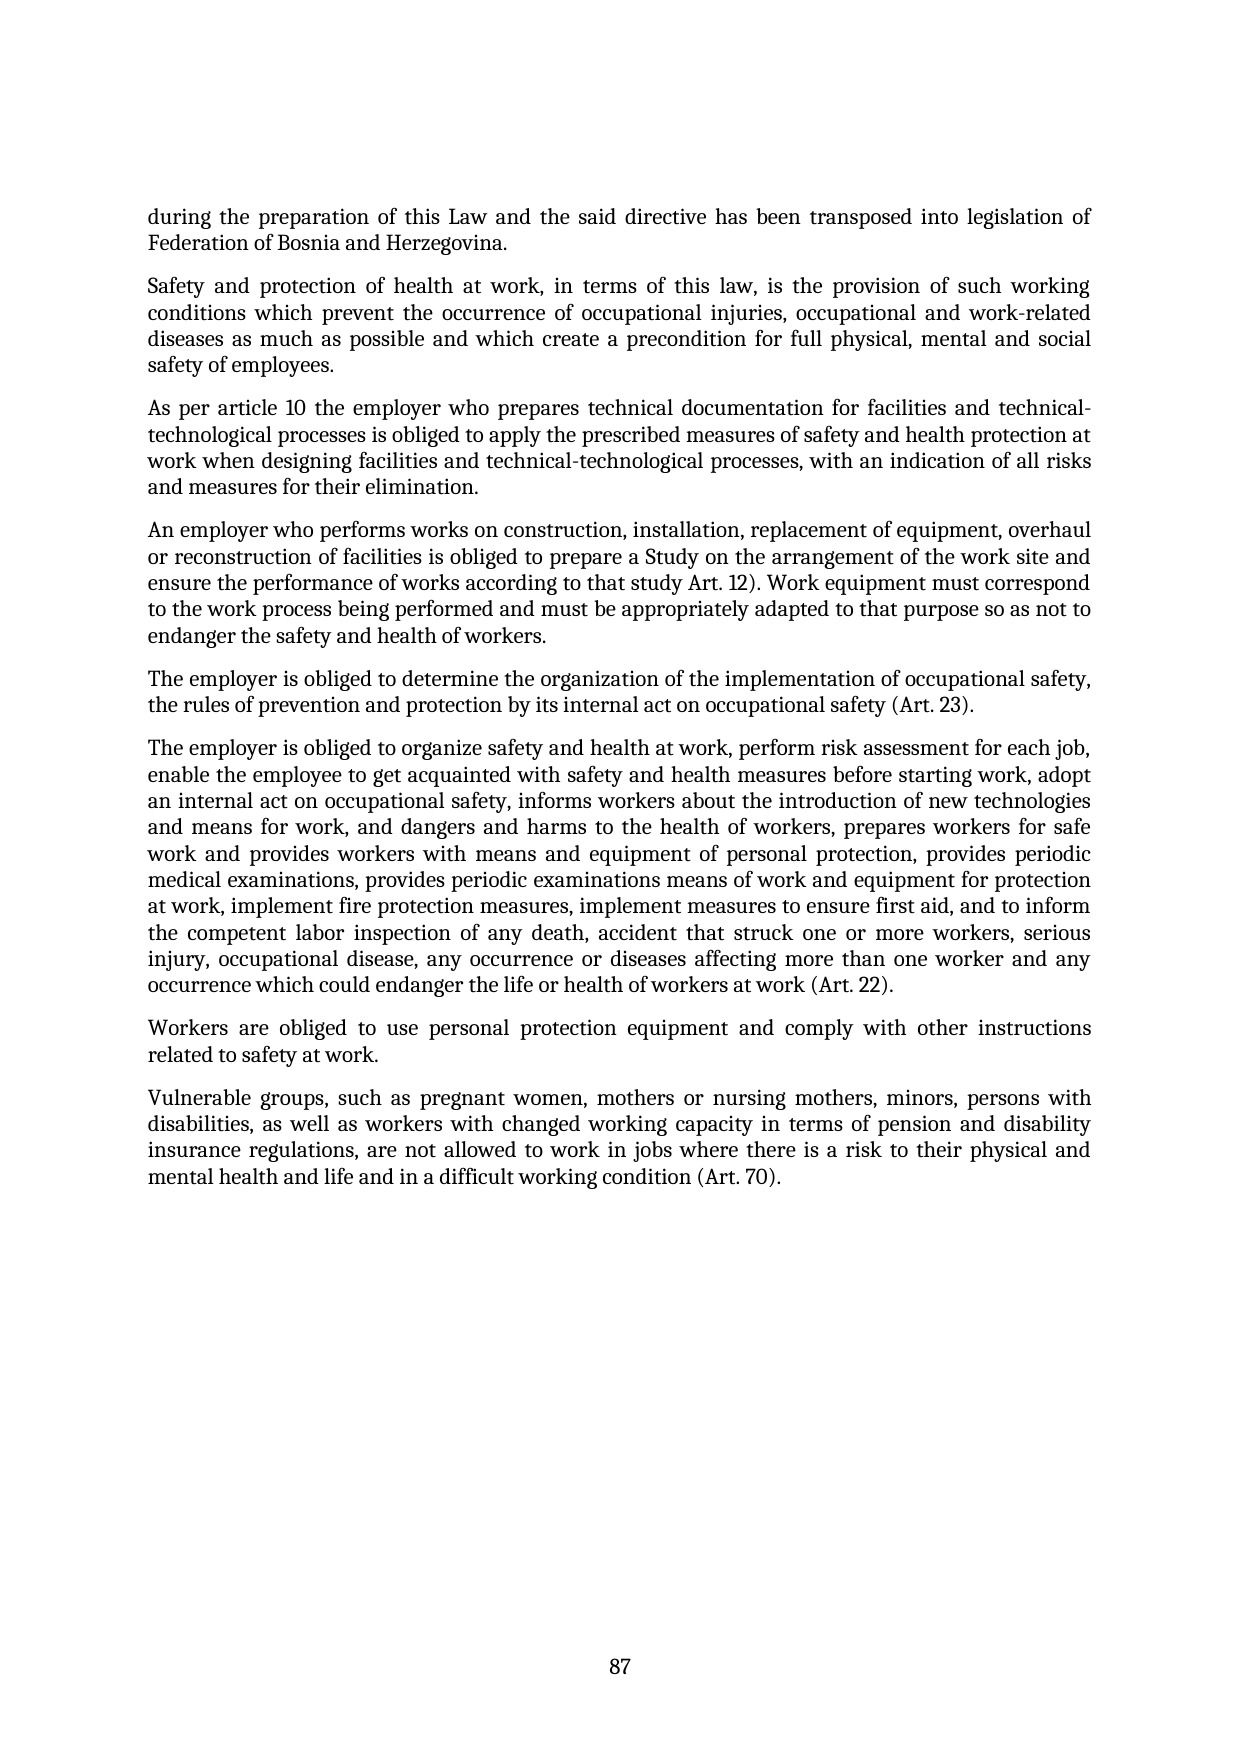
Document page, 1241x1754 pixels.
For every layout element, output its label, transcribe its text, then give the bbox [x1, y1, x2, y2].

text Vulnerable groups, such as pregnant women, mothers or nursing mothers, minors, persons with disabilities, as well as workers with changed working capacity in terms of pension and disability insurance regulations, are not allowed to work in jobs where there is a risk to their physical and mental health and life and in a difficult working condition (Art. 70). [148, 1084, 1093, 1190]
text Safety and protection of health at work, in terms of this law, is the provision of such working conditions which prevent the occurrence of occupational injuries, occupational and work-related diseases as much as possible and which create a precondition for full physical, mental and social safety of employees. [148, 273, 1093, 378]
text Workers are obliged to use personal protection equipment and comply with other instructions related to safety at work. [148, 1015, 1093, 1068]
text The employer is obliged to organize safety and health at work, perform risk assessment for each job, enable the employee to get acquainted with safety and health measures before starting work, adopt an internal act on occupational safety, informs workers about the introduction of new technologies and means for work, and dangers and harms to the health of workers, prepares workers for safe work and provides workers with means and equipment of personal protection, provides periodic medical examinations, provides periodic examinations means of work and equipment for protection at work, implement fire protection measures, implement measures to ensure first aid, and to inform the competent labor inspection of any death, accident that struck one or more workers, serious injury, occupational disease, any occurrence or diseases affecting more than one worker and any occurrence which could endanger the life or health of workers at work (Art. 22). [148, 735, 1093, 998]
text The employer is obliged to determine the organization of the implementation of occupational safety, the rules of prevention and protection by its internal act on occupational safety (Art. 23). [148, 666, 1093, 718]
text As per article 10 the employer who prepares technical documentation for facilities and technical-technological processes is obliged to apply the prescribed measures of safety and health protection at work when designing facilities and technical-technological processes, with an indication of all risks and measures for their elimination. [148, 395, 1093, 501]
text An employer who performs works on construction, installation, replacement of equipment, overhaul or reconstruction of facilities is obliged to prepare a Study on the arrangement of the work site and ensure the performance of works according to that study Art. 12). Work equipment must correspond to the work process being performed and must be appropriately adapted to that purpose so as not to endanger the safety and health of workers. [148, 517, 1093, 649]
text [148, 204, 1093, 256]
